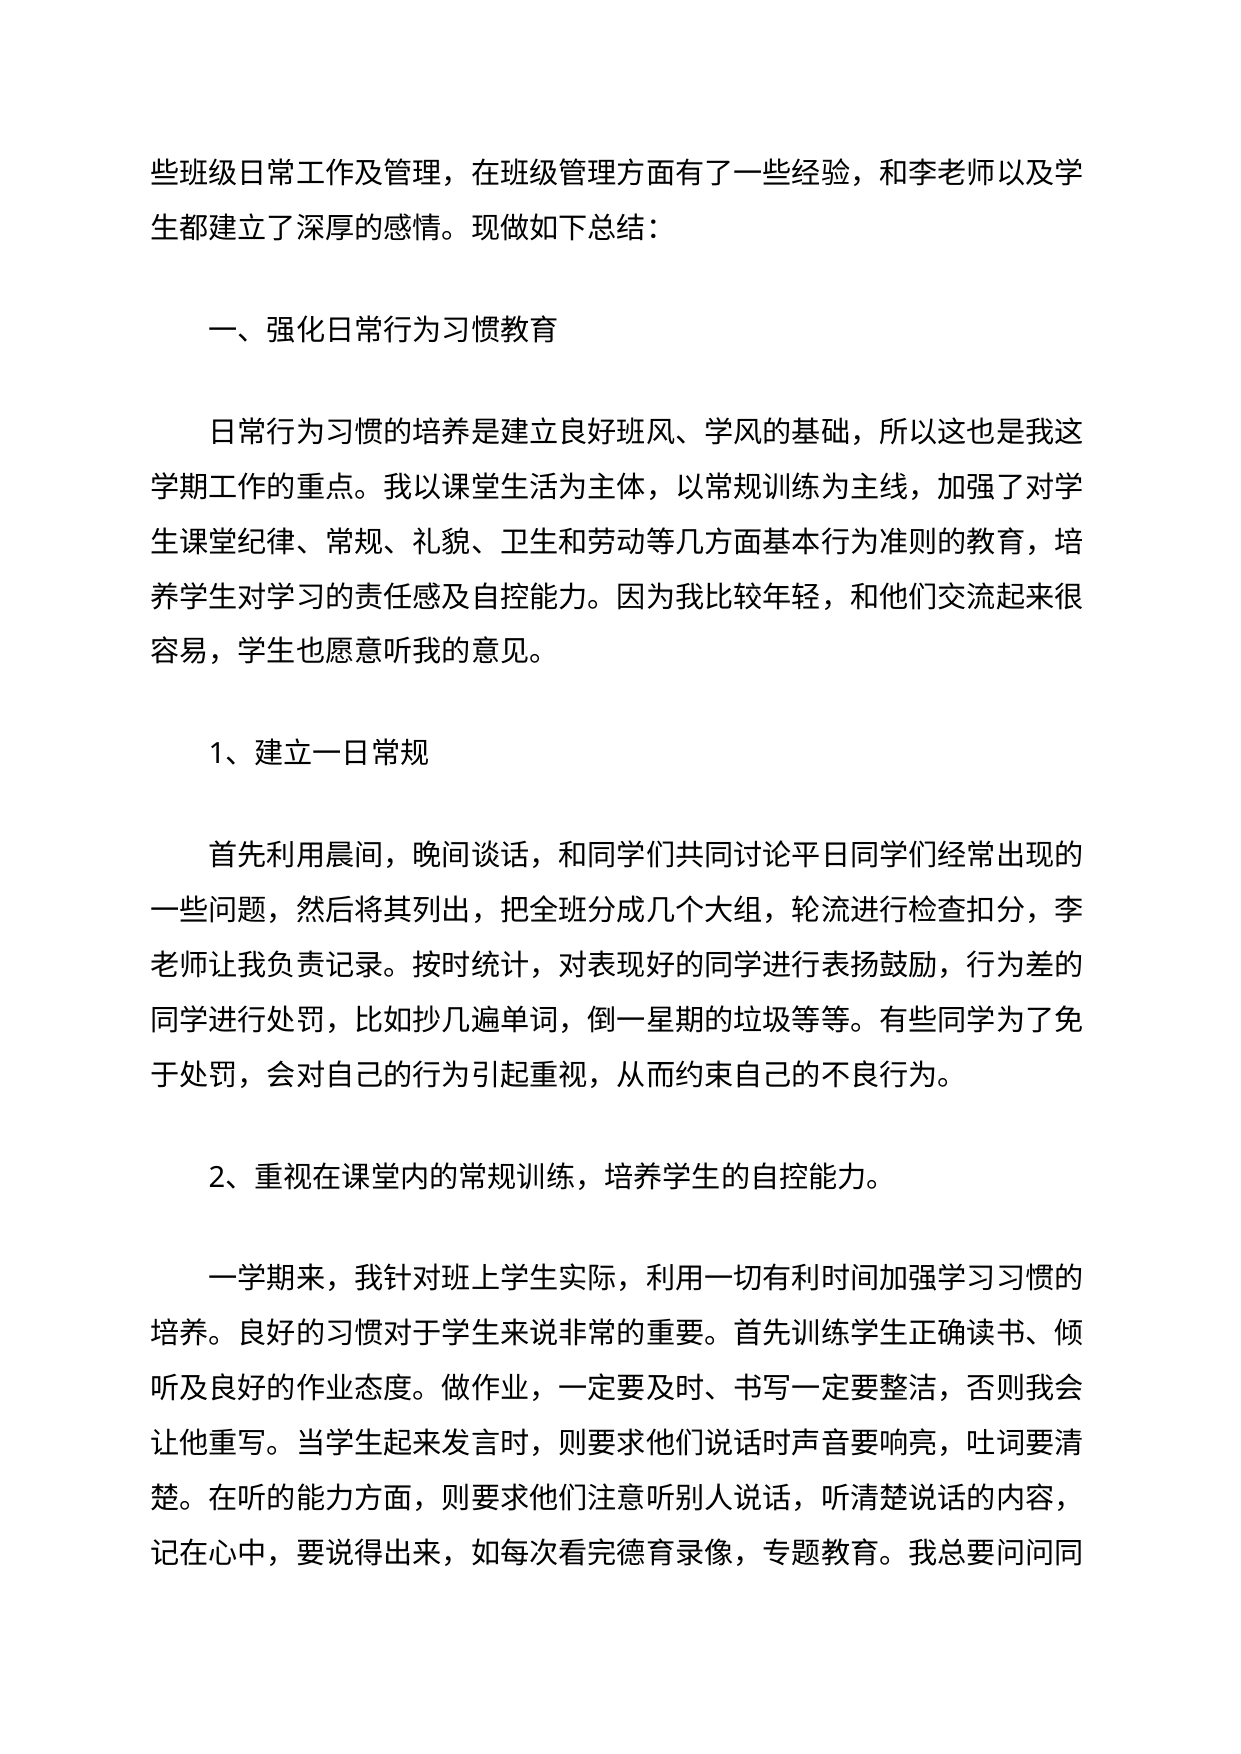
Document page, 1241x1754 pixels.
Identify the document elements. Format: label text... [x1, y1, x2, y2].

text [150, 150, 1090, 247]
text 1、建立一日常规 [150, 730, 1090, 772]
text 日常行为习惯的培养是建立良好班风、学风的基础，所以这也是我这学期工作的重点。我以课堂生活为主体，以常规训练为主线，加强了对学生课堂纪律、常规、礼貌、卫生和劳动等几方面基本行为准则的教育，培养学生对学习的责任感及自控能力。因为我比较年轻，和他们交流起来很容易，学生也愿意听我的意见。 [150, 408, 1090, 670]
text 首先利用晨间，晚间谈话，和同学们共同讨论平日同学们经常出现的一些问题，然后将其列出，把全班分成几个大组，轮流进行检查扣分，李老师让我负责记录。按时统计，对表现好的同学进行表扬鼓励，行为差的同学进行处罚，比如抄几遍单词，倒一星期的垃圾等等。有些同学为了免于处罚，会对自己的行为引起重视，从而约束自己的不良行为。 [150, 832, 1090, 1094]
text 2、重视在课堂内的常规训练，培养学生的自控能力。 [150, 1153, 1090, 1196]
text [150, 1255, 1090, 1572]
text 一、强化日常行为习惯教育 [150, 307, 1090, 349]
